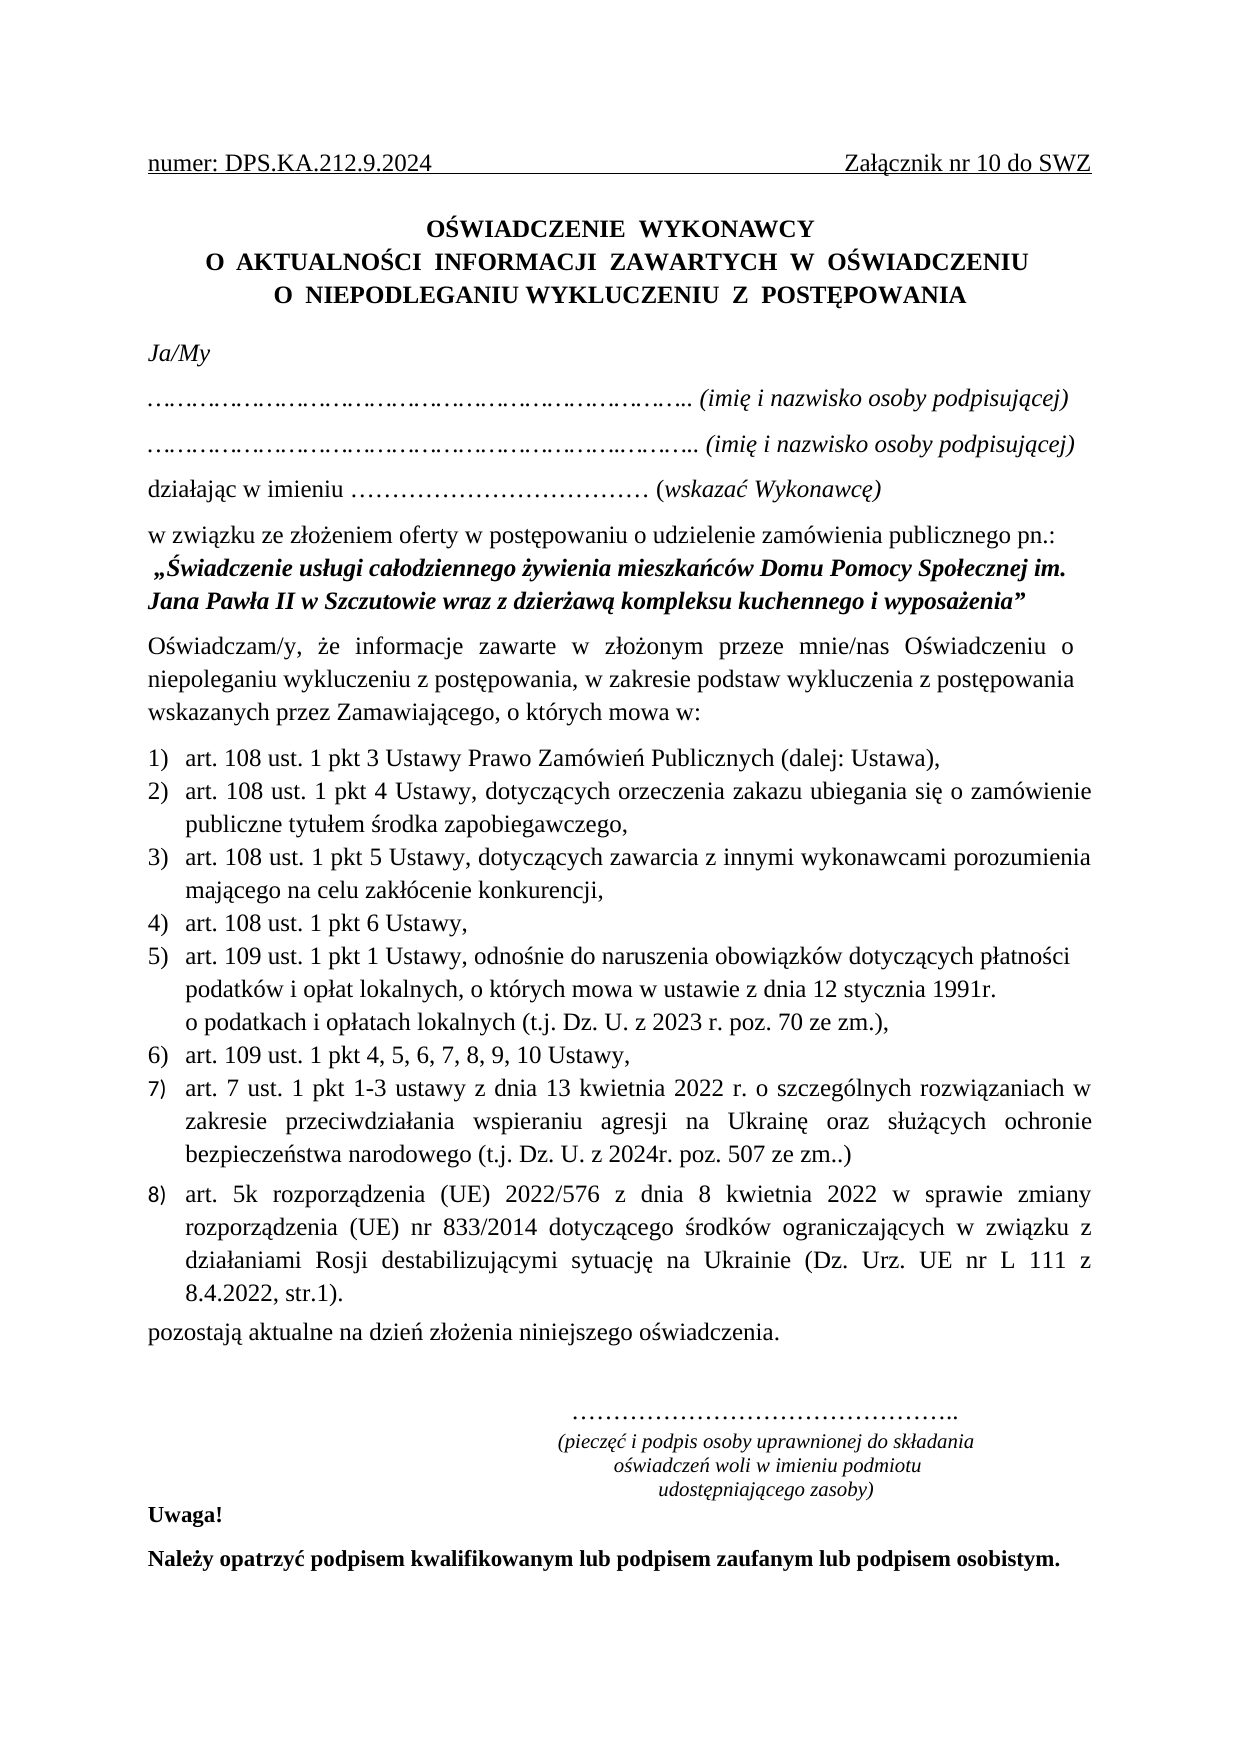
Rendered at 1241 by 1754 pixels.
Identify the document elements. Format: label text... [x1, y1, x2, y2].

text udostępniającego zasoby) [148, 1477, 1093, 1501]
text ……………………………………………………….……….. (imię i nazwisko osoby podpisującej) [148, 429, 1093, 457]
list art. 109 ust. 1 pkt 1 Ustawy, odnośnie do naruszenia obowiązków dotyczących płatności podatków i opłat lokalnych, o których mowa w ustawie z dnia 12 stycznia 1991r. o podatkach i opłatach lokalnych (t.j. Dz. U. z 2023 r. poz. 70 ze zm.), [148, 941, 1093, 1036]
text Należy opatrzyć podpisem kwalifikowanym lub podpisem zaufanym lub podpisem osobistym. [148, 1545, 1093, 1571]
text OŚWIADCZENIE WYKONAWCY [148, 214, 1093, 242]
text O AKTUALNOŚCI INFORMACJI ZAWARTYCH W OŚWIADCZENIU O NIEPODLEGANIU WYKLUCZENIU Z POSTĘPOWANIA [148, 247, 1093, 308]
text (pieczęć i podpis osoby uprawnionej do składania [148, 1429, 1093, 1453]
text pozostają aktualne na dzień złożenia niniejszego oświadczenia. [148, 1317, 1093, 1346]
text „Świadczenie usługi całodziennego żywienia mieszkańców Domu Pomocy Społecznej im. Jana Pawła II w Szczutowie wraz z dzierżawą kompleksu kuchennego i wyposażenia” [148, 553, 1093, 614]
list art. 108 ust. 1 pkt 5 Ustawy, dotyczących zawarcia z innymi wykonawcami porozumienia mającego na celu zakłócenie konkurencji, [148, 842, 1093, 904]
list art. 108 ust. 1 pkt 4 Ustawy, dotyczących orzeczenia zakazu ubiegania się o zamówienie publiczne tytułem środka zapobiegawczego, [148, 776, 1093, 838]
text działając w imieniu ……………………………… (wskazać Wykonawcę) [148, 474, 1093, 503]
text ……………………………………………………………….. (imię i nazwisko osoby podpisującej) [148, 383, 1093, 412]
list art. 5k rozporządzenia (UE) 2022/576 z dnia 8 kwietnia 2022 w sprawie zmiany rozporządzenia (UE) nr 833/2014 dotyczącego środków ograniczających w związku z działaniami Rosji destabilizującymi sytuację na Ukrainie (Dz. Urz. UE nr L 111 z 8.4.2022, str.1). [148, 1179, 1093, 1307]
list art. 108 ust. 1 pkt 6 Ustawy, [148, 908, 1093, 937]
text w związku ze złożeniem oferty w postępowaniu o udzielenie zamówienia publicznego pn.: [148, 520, 1093, 548]
text numer: DPS.KA.212.9.2024 Załącznik nr 10 do SWZ [148, 148, 1093, 176]
text ……………………………………….. [148, 1396, 1093, 1425]
list art. 7 ust. 1 pkt 1-3 ustawy z dnia 13 kwietnia 2022 r. o szczególnych rozwiązaniach w zakresie przeciwdziałania wspieraniu agresji na Ukrainę oraz służących ochronie bezpieczeństwa narodowego (t.j. Dz. U. z 2024r. poz. 507 ze zm..) [148, 1073, 1093, 1168]
text oświadczeń woli w imieniu podmiotu [148, 1453, 1093, 1477]
text Ja/My [148, 338, 1093, 366]
list art. 108 ust. 1 pkt 3 Ustawy Prawo Zamówień Publicznych (dalej: Ustawa), [148, 743, 1093, 772]
text Oświadczam/y, że informacje zawarte w złożonym przeze mnie/nas Oświadczeniu o niepoleganiu wykluczeniu z postępowania, w zakresie podstaw wykluczenia z postępowania wskazanych przez Zamawiającego, o których mowa w: [148, 631, 1075, 726]
text Uwaga! [148, 1501, 1093, 1527]
list art. 109 ust. 1 pkt 4, 5, 6, 7, 8, 9, 10 Ustawy, [148, 1040, 1093, 1069]
